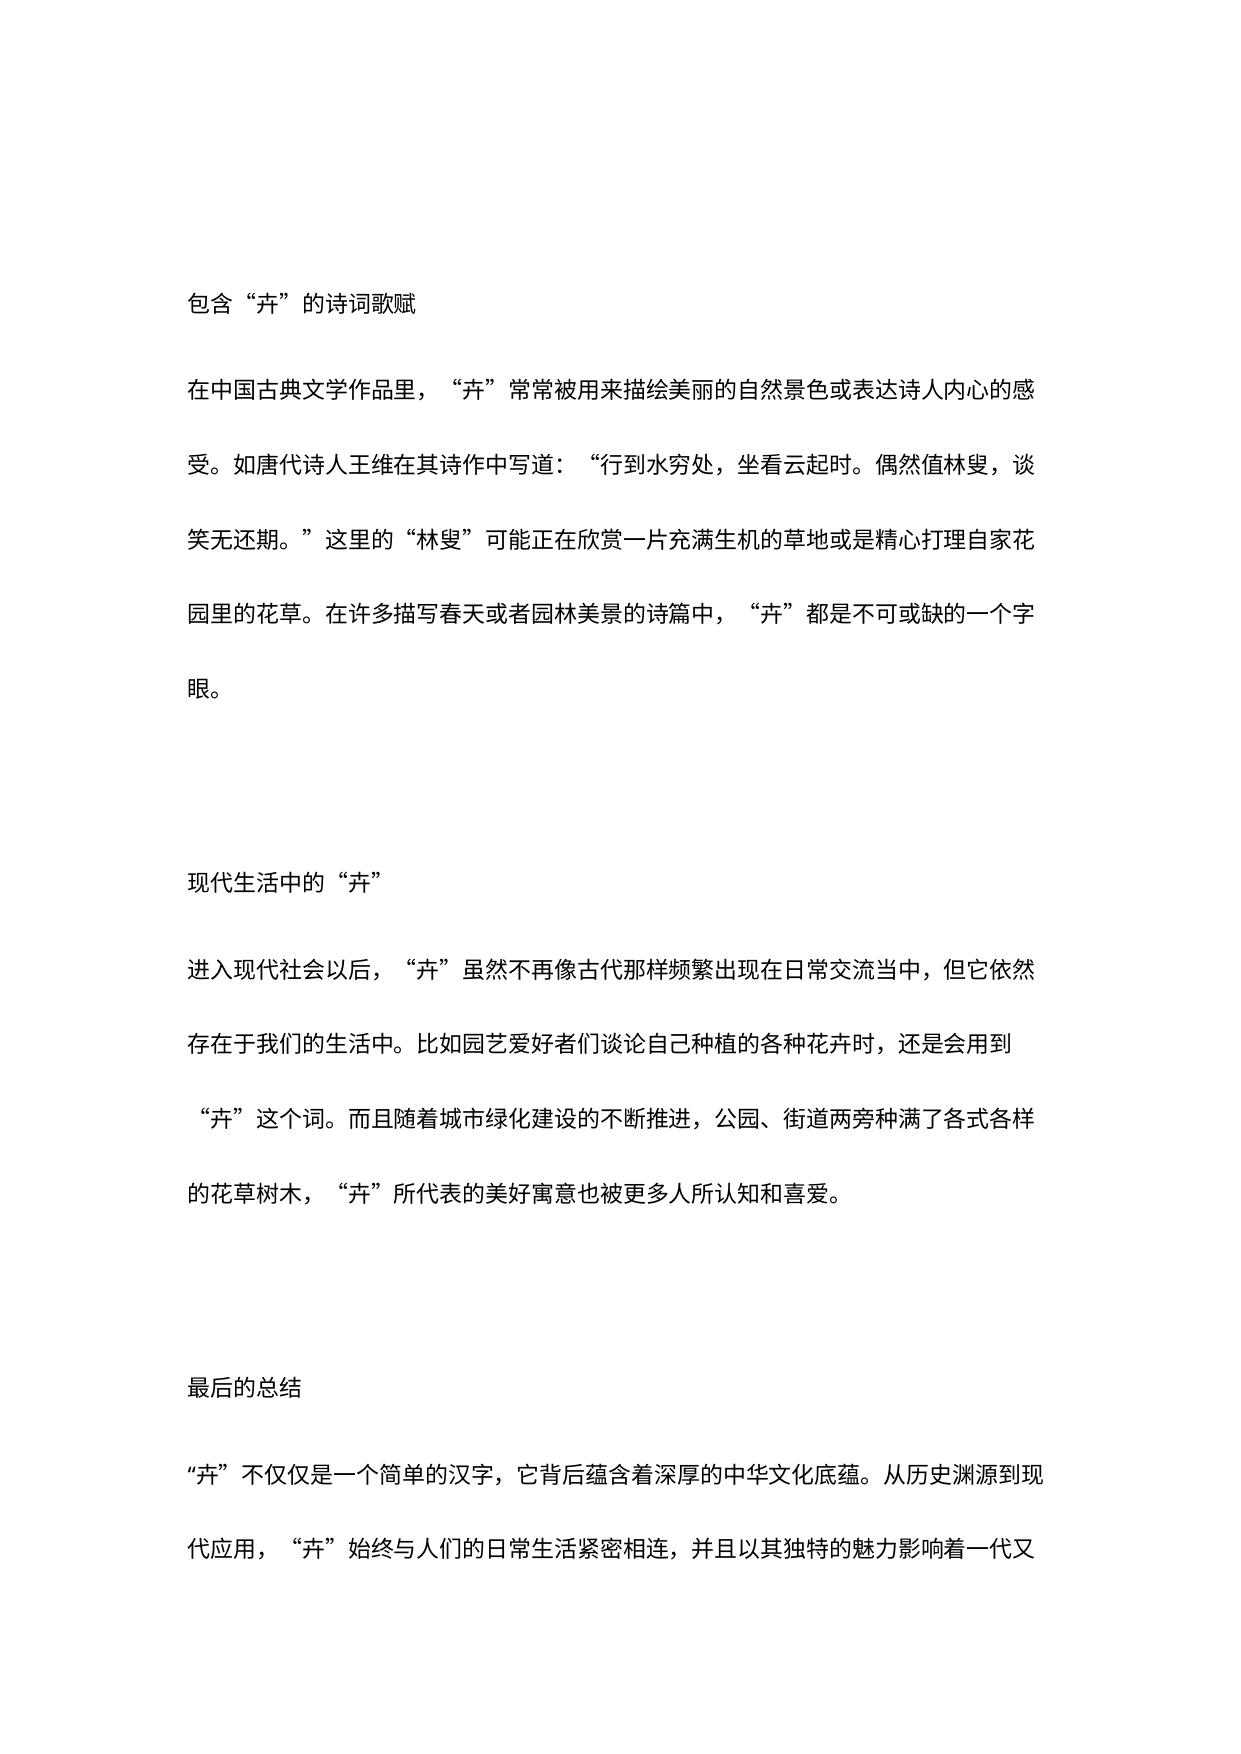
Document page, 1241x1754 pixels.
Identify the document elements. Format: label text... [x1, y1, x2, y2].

text 包含“卉”的诗词歌赋 [187, 270, 1053, 335]
text 最后的总结 [187, 1354, 1053, 1419]
text 进入现代社会以后，“卉”虽然不再像古代那样频繁出现在日常交流当中，但它依然存在于我们的生活中。比如园艺爱好者们谈论自己种植的各种花卉时，还是会用到“卉”这个词。而且随着城市绿化建设的不断推进，公园、街道两旁种满了各式各样的花草树木，“卉”所代表的美好寓意也被更多人所认知和喜爱。 [187, 936, 1053, 1225]
text 在中国古典文学作品里，“卉”常常被用来描绘美丽的自然景色或表达诗人内心的感受。如唐代诗人王维在其诗作中写道：“行到水穷处，坐看云起时。偶然值林叟，谈笑无还期。”这里的“林叟”可能正在欣赏一片充满生机的草地或是精心打理自家花园里的花草。在许多描写春天或者园林美景的诗篇中，“卉”都是不可或缺的一个字眼。 [187, 356, 1053, 720]
text 现代生活中的“卉” [187, 849, 1053, 914]
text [187, 1441, 1053, 1580]
